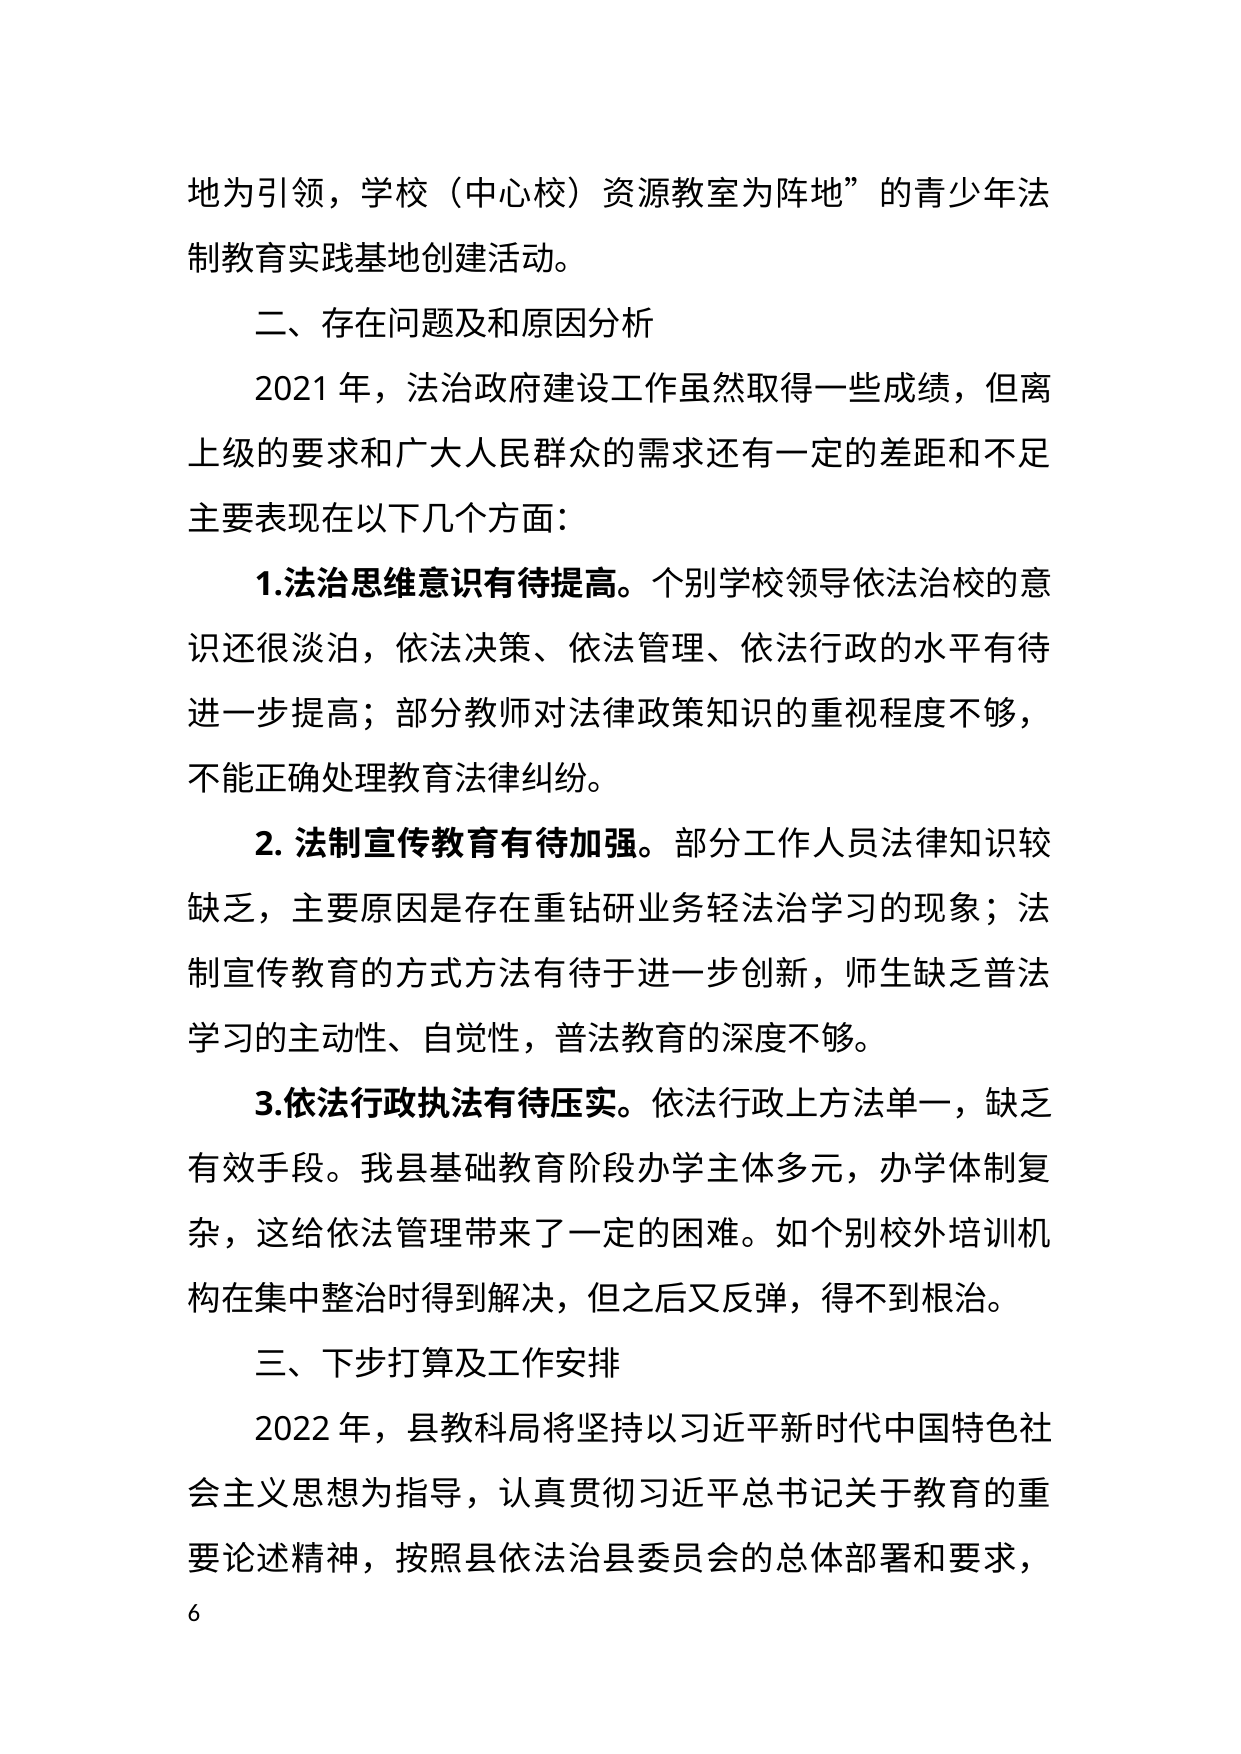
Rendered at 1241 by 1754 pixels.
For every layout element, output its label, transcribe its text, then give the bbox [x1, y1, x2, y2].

text 3.依法行政执法有待压实。依法行政上方法单一，缺乏有效手段。我县基础教育阶段办学主体多元，办学体制复杂，这给依法管理带来了一定的困难。如个别校外培训机构在集中整治时得到解决，但之后又反弹，得不到根治。 [187, 1068, 1053, 1328]
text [187, 158, 1053, 288]
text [187, 1393, 1053, 1588]
text 2021年，法治政府建设工作虽然取得一些成绩，但离上级的要求和广大人民群众的需求还有一定的差距和不足，主要表现在以下几个方面： [187, 353, 1053, 548]
text 二、存在问题及和原因分析 [187, 288, 1053, 353]
text 1.法治思维意识有待提高。个别学校领导依法治校的意识还很淡泊，依法决策、依法管理、依法行政的水平有待进一步提高；部分教师对法律政策知识的重视程度不够，不能正确处理教育法律纠纷。 [187, 548, 1053, 808]
text 2. 法制宣传教育有待加强。部分工作人员法律知识较缺乏，主要原因是存在重钻研业务轻法治学习的现象；法制宣传教育的方式方法有待于进一步创新，师生缺乏普法学习的主动性、自觉性，普法教育的深度不够。 [187, 808, 1053, 1068]
text 三、下步打算及工作安排 [187, 1328, 1053, 1393]
